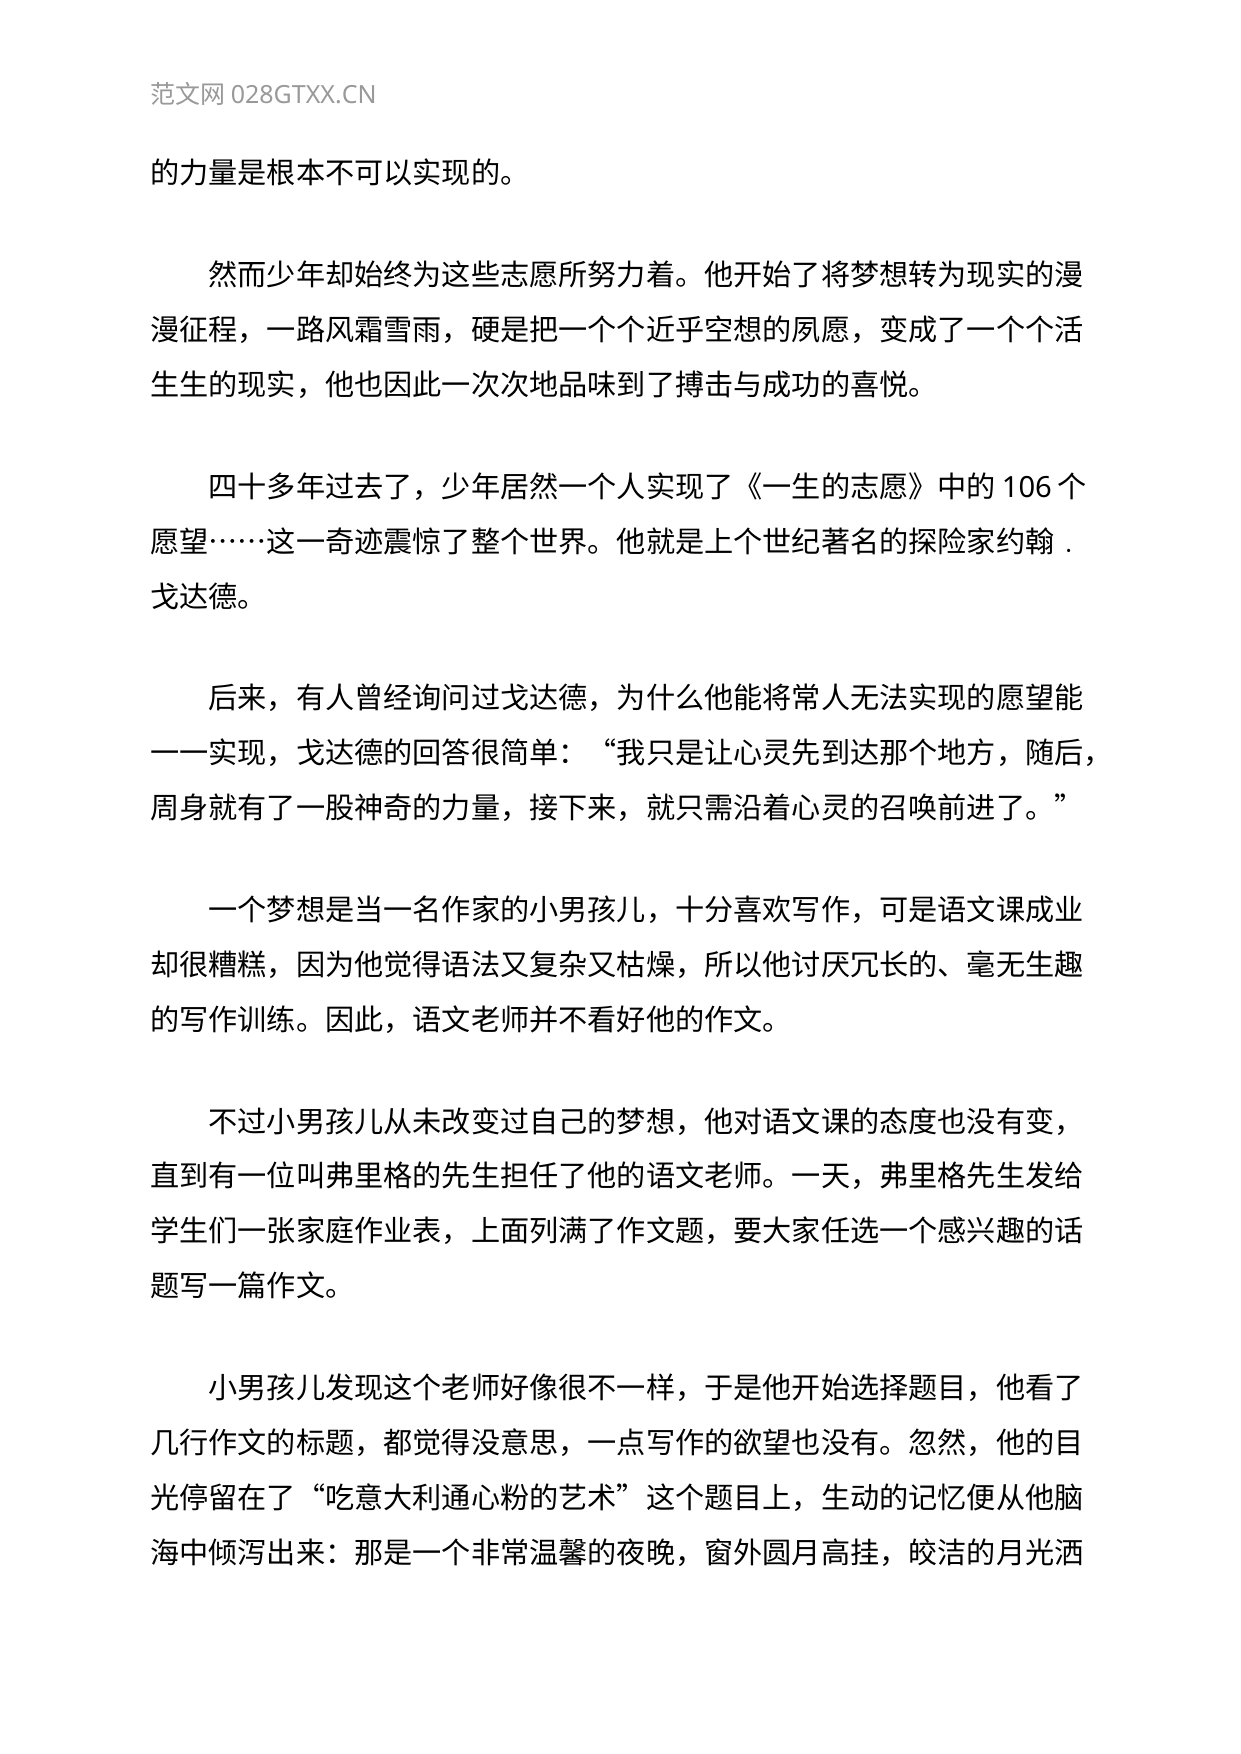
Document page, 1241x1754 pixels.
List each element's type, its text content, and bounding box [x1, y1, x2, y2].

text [150, 150, 1090, 192]
text 后来，有人曾经询问过戈达德，为什么他能将常人无法实现的愿望能一一实现，戈达德的回答很简单：“我只是让心灵先到达那个地方，随后，周身就有了一股神奇的力量，接下来，就只需沿着心灵的召唤前进了。” [150, 675, 1090, 827]
text 然而少年却始终为这些志愿所努力着。他开始了将梦想转为现实的漫漫征程，一路风霜雪雨，硬是把一个个近乎空想的夙愿，变成了一个个活生生的现实，他也因此一次次地品味到了搏击与成功的喜悦。 [150, 252, 1090, 404]
text 一个梦想是当一名作家的小男孩儿，十分喜欢写作，可是语文课成业却很糟糕，因为他觉得语法又复杂又枯燥，所以他讨厌冗长的、毫无生趣的写作训练。因此，语文老师并不看好他的作文。 [150, 887, 1090, 1039]
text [150, 1364, 1090, 1572]
text 不过小男孩儿从未改变过自己的梦想，他对语文课的态度也没有变，直到有一位叫弗里格的先生担任了他的语文老师。一天，弗里格先生发给学生们一张家庭作业表，上面列满了作文题，要大家任选一个感兴趣的话题写一篇作文。 [150, 1098, 1090, 1305]
text 四十多年过去了，少年居然一个人实现了《一生的志愿》中的106个愿望……这一奇迹震惊了整个世界。他就是上个世纪著名的探险家约翰﹒戈达德。 [150, 463, 1090, 616]
